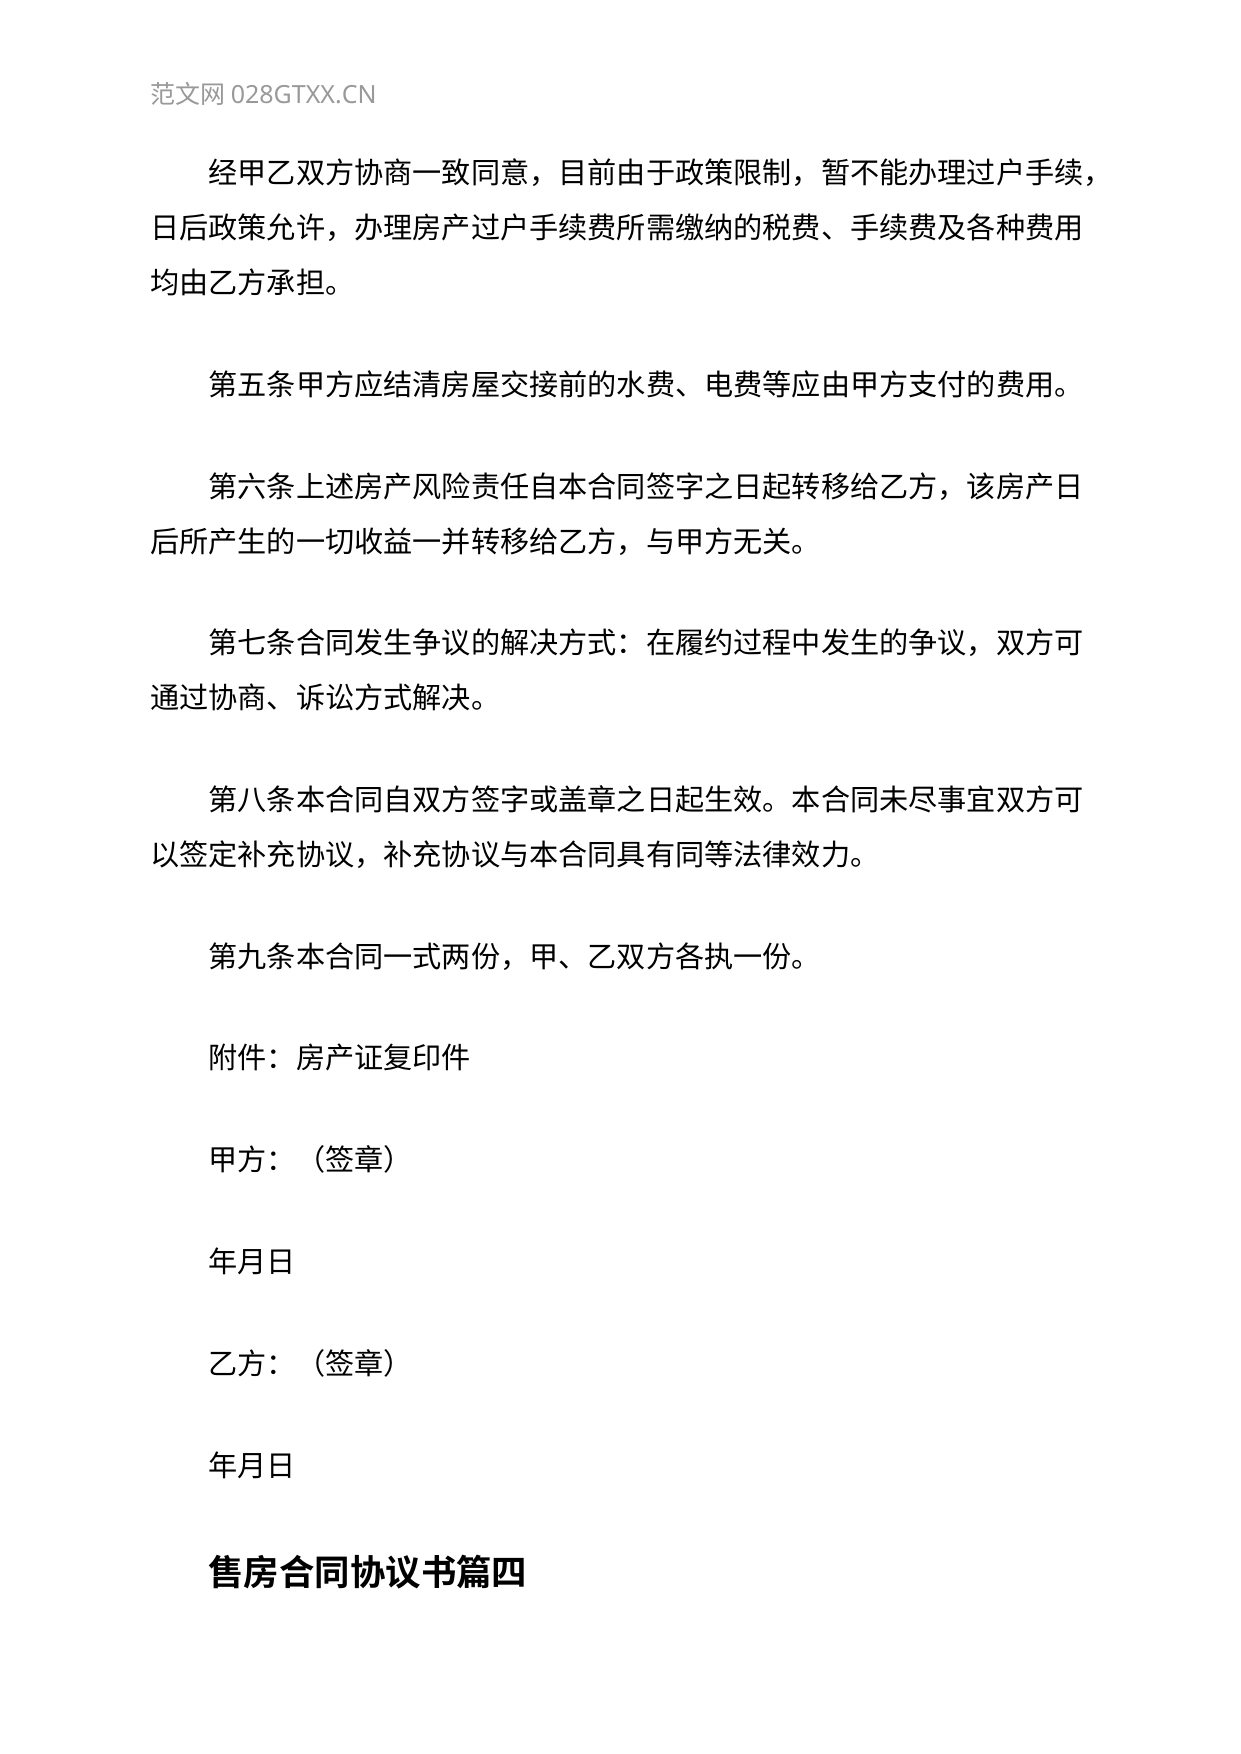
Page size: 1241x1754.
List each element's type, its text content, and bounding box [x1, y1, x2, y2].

text 甲方：（签章） [150, 1137, 1090, 1179]
text 经甲乙双方协商一致同意，目前由于政策限制，暂不能办理过户手续，日后政策允许，办理房产过户手续费所需缴纳的税费、手续费及各种费用均由乙方承担。 [150, 150, 1090, 302]
text 乙方：（签章） [150, 1340, 1090, 1383]
text 第七条合同发生争议的解决方式：在履约过程中发生的争议，双方可通过协商、诉讼方式解决。 [150, 620, 1090, 717]
text 第八条本合同自双方签字或盖章之日起生效。本合同未尽事宜双方可以签定补充协议，补充协议与本合同具有同等法律效力。 [150, 777, 1090, 874]
text 年月日 [150, 1442, 1090, 1484]
text 售房合同协议书篇四 [150, 1544, 1090, 1595]
text 第五条甲方应结清房屋交接前的水费、电费等应由甲方支付的费用。 [150, 362, 1090, 404]
text 年月日 [150, 1239, 1090, 1281]
text 第九条本合同一式两份，甲、乙双方各执一份。 [150, 933, 1090, 976]
text 第六条上述房产风险责任自本合同签字之日起转移给乙方，该房产日后所产生的一切收益一并转移给乙方，与甲方无关。 [150, 463, 1090, 561]
text 附件：房产证复印件 [150, 1035, 1090, 1077]
